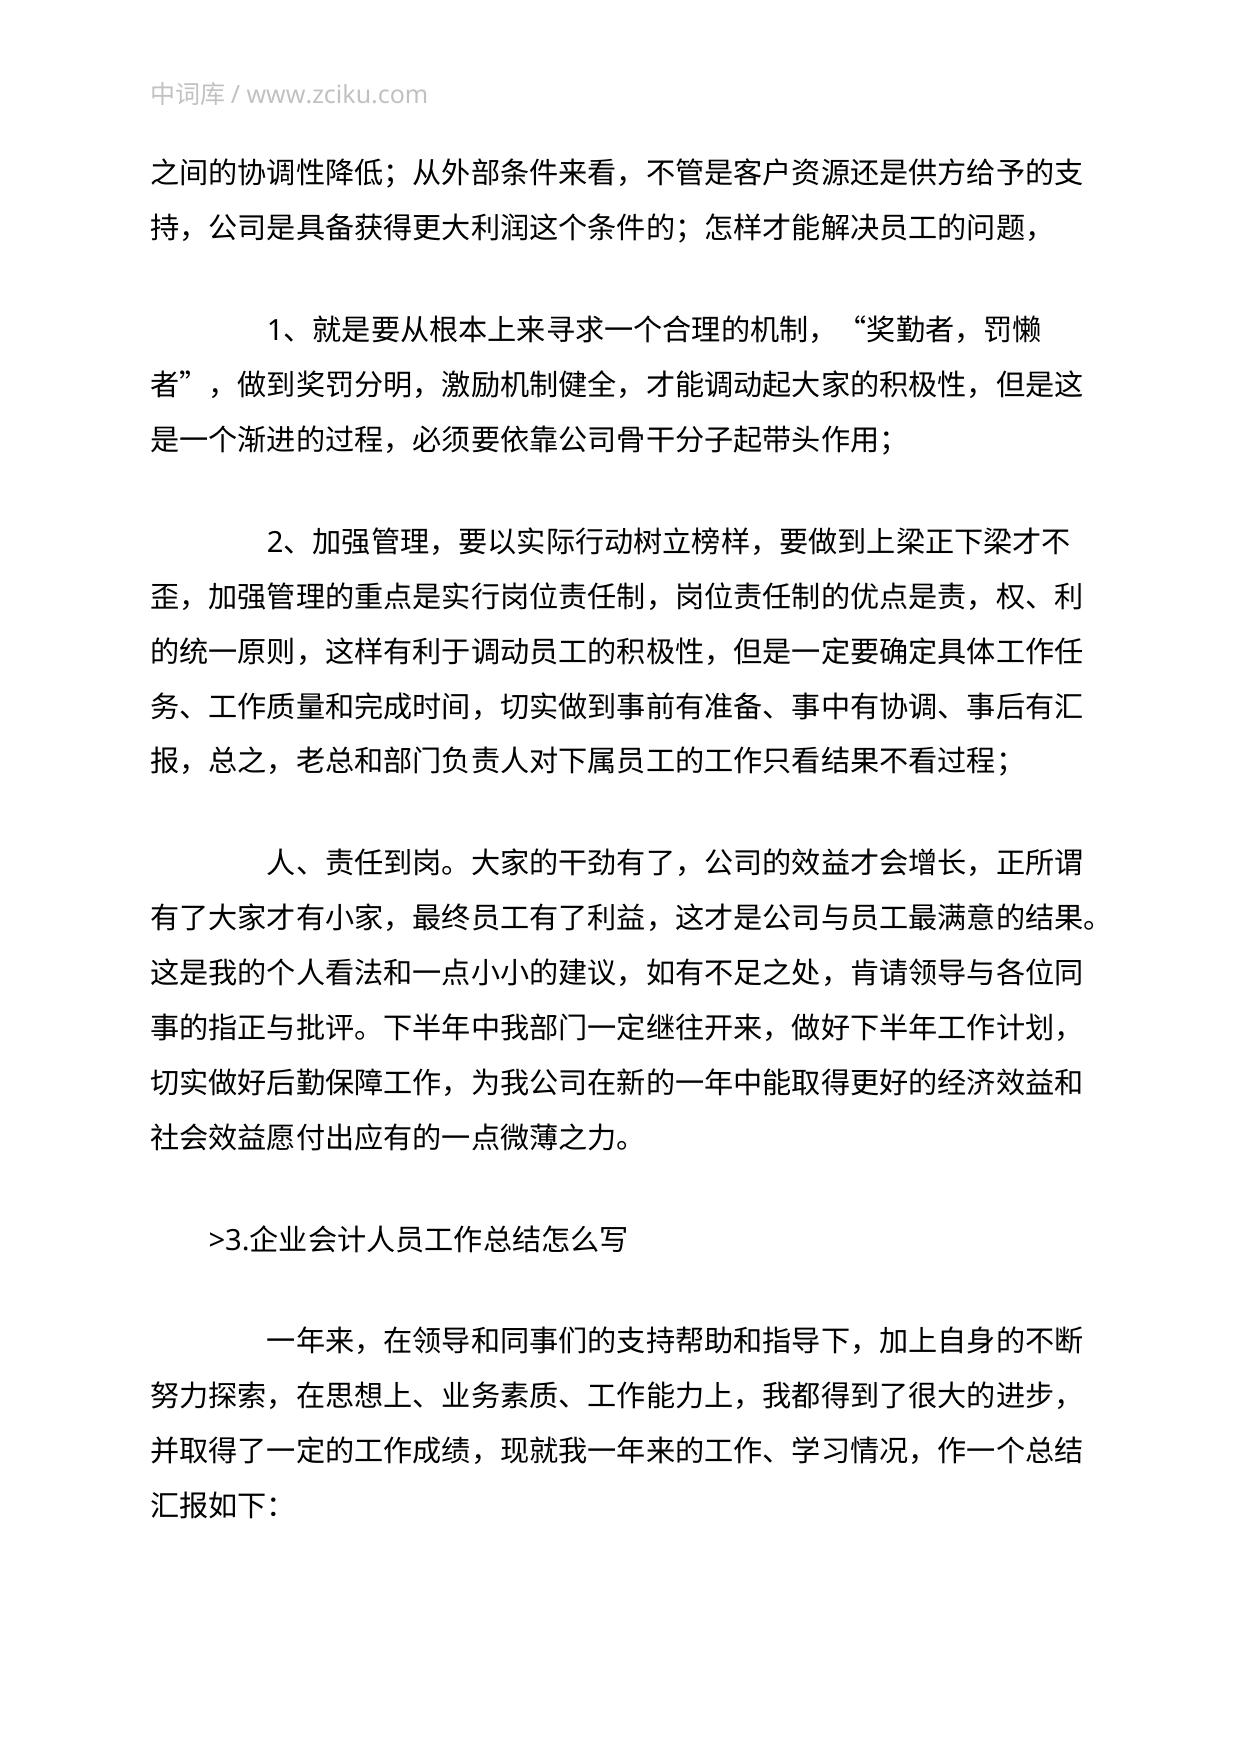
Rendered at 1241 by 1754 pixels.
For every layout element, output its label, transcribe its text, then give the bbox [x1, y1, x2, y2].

text 一年来，在领导和同事们的支持帮助和指导下，加上自身的不断努力探索，在思想上、业务素质、工作能力上，我都得到了很大的进步，并取得了一定的工作成绩，现就我一年来的工作、学习情况，作一个总结汇报如下： [150, 1318, 1090, 1525]
text 1、就是要从根本上来寻求一个合理的机制，“奖勤者，罚懒者”，做到奖罚分明，激励机制健全，才能调动起大家的积极性，但是这是一个渐进的过程，必须要依靠公司骨干分子起带头作用； [150, 307, 1090, 459]
text >3.企业会计人员工作总结怎么写 [150, 1216, 1090, 1258]
text 人、责任到岗。大家的干劲有了，公司的效益才会增长，正所谓有了大家才有小家，最终员工有了利益，这才是公司与员工最满意的结果。这是我的个人看法和一点小小的建议，如有不足之处，肯请领导与各位同事的指正与批评。下半年中我部门一定继往开来，做好下半年工作计划，切实做好后勤保障工作，为我公司在新的一年中能取得更好的经济效益和社会效益愿付出应有的一点微薄之力。 [150, 840, 1090, 1157]
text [150, 150, 1090, 247]
text 2、加强管理，要以实际行动树立榜样，要做到上梁正下梁才不歪，加强管理的重点是实行岗位责任制，岗位责任制的优点是责，权、利的统一原则，这样有利于调动员工的积极性，但是一定要确定具体工作任务、工作质量和完成时间，切实做到事前有准备、事中有协调、事后有汇报，总之，老总和部门负责人对下属员工的工作只看结果不看过程； [150, 518, 1090, 780]
